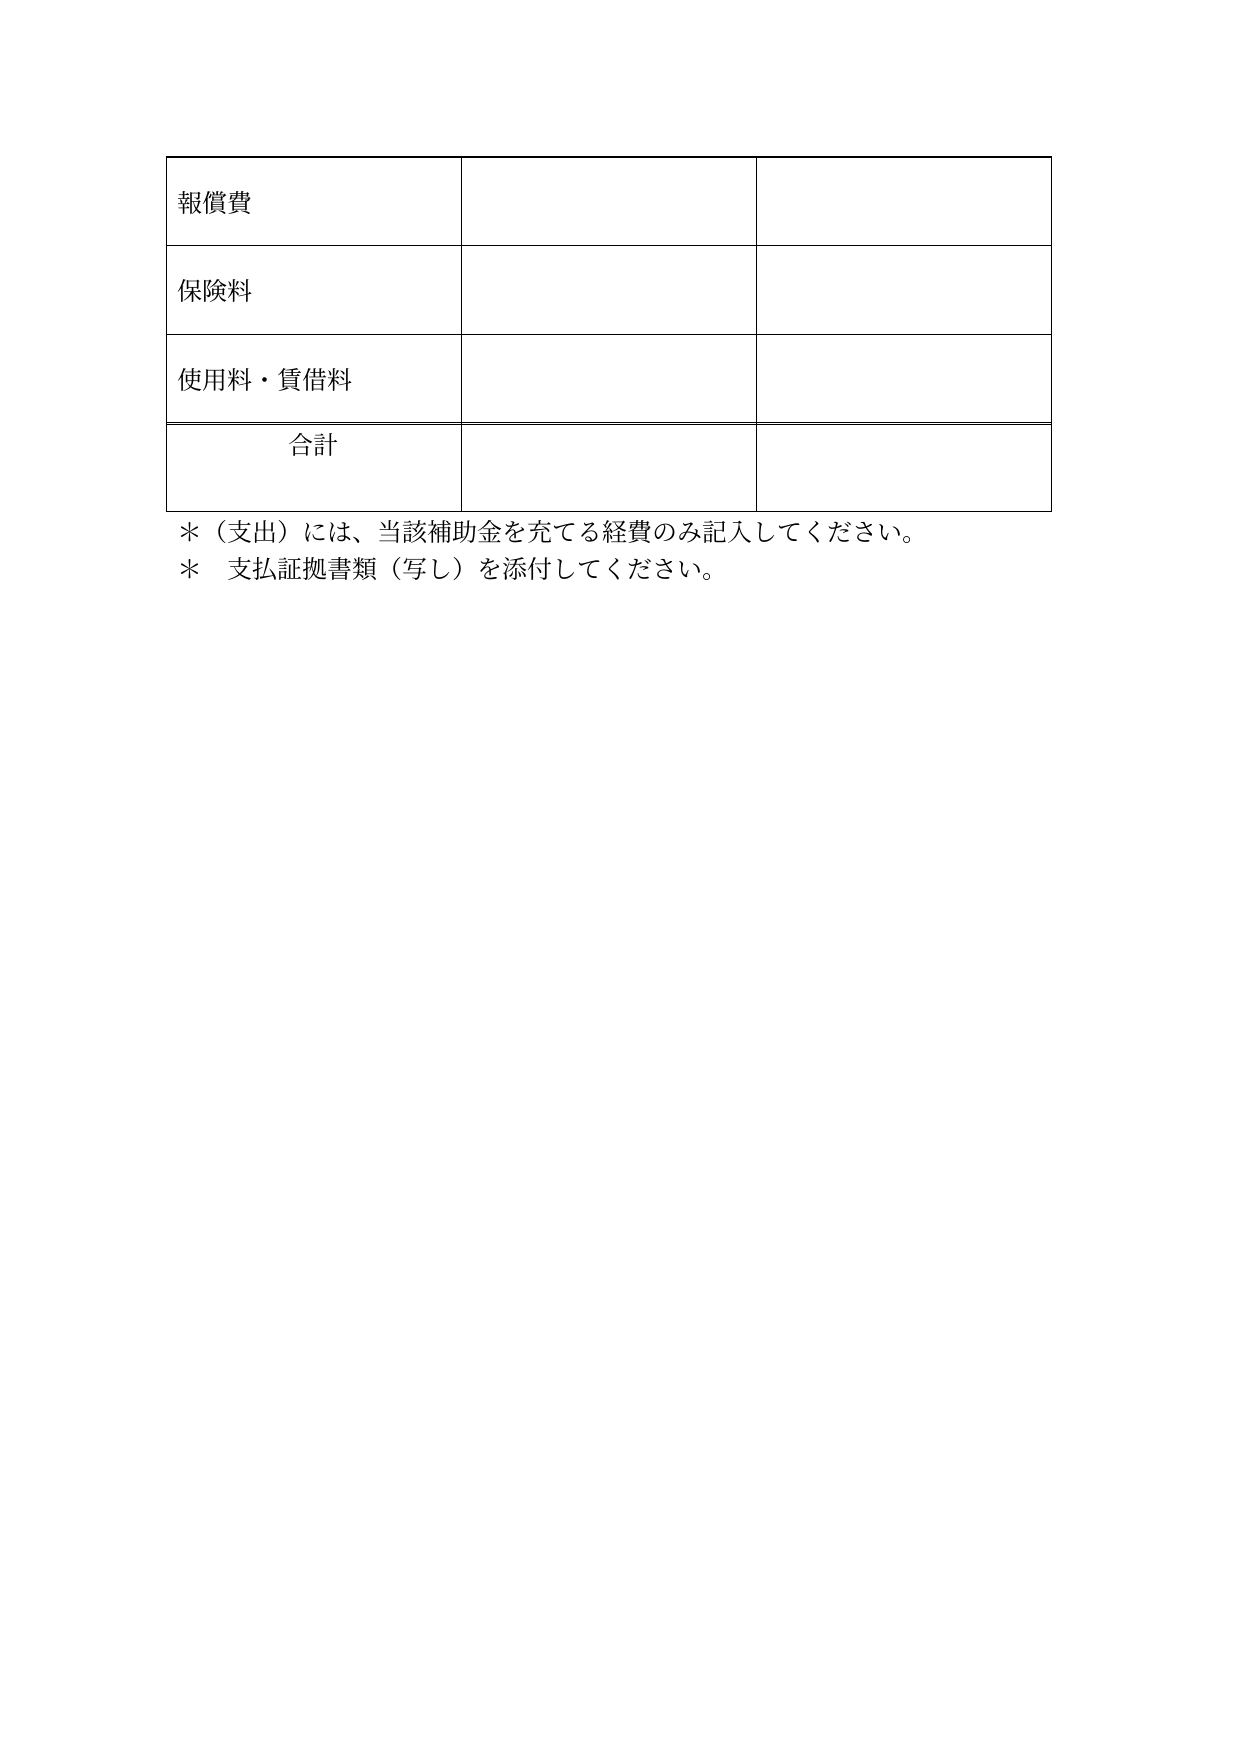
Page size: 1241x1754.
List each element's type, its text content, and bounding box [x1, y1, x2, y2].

table_cell 保険料 [167, 246, 461, 333]
text ＊ 支払証拠書類（写し）を添付してください。 [177, 549, 1078, 587]
table_cell [462, 425, 756, 511]
table_cell 合計 [167, 425, 461, 511]
table_cell [757, 425, 1051, 511]
table_cell [757, 158, 1051, 245]
table_cell [462, 158, 756, 245]
table_cell 使用料・賃借料 [167, 335, 461, 422]
text ＊（支出）には、当該補助金を充てる経費のみ記入してください。 [177, 512, 1078, 549]
table_cell [757, 335, 1051, 422]
table_cell [462, 335, 756, 422]
table_cell [757, 246, 1051, 333]
table_cell 報償費 [167, 158, 461, 245]
table_cell [462, 246, 756, 333]
